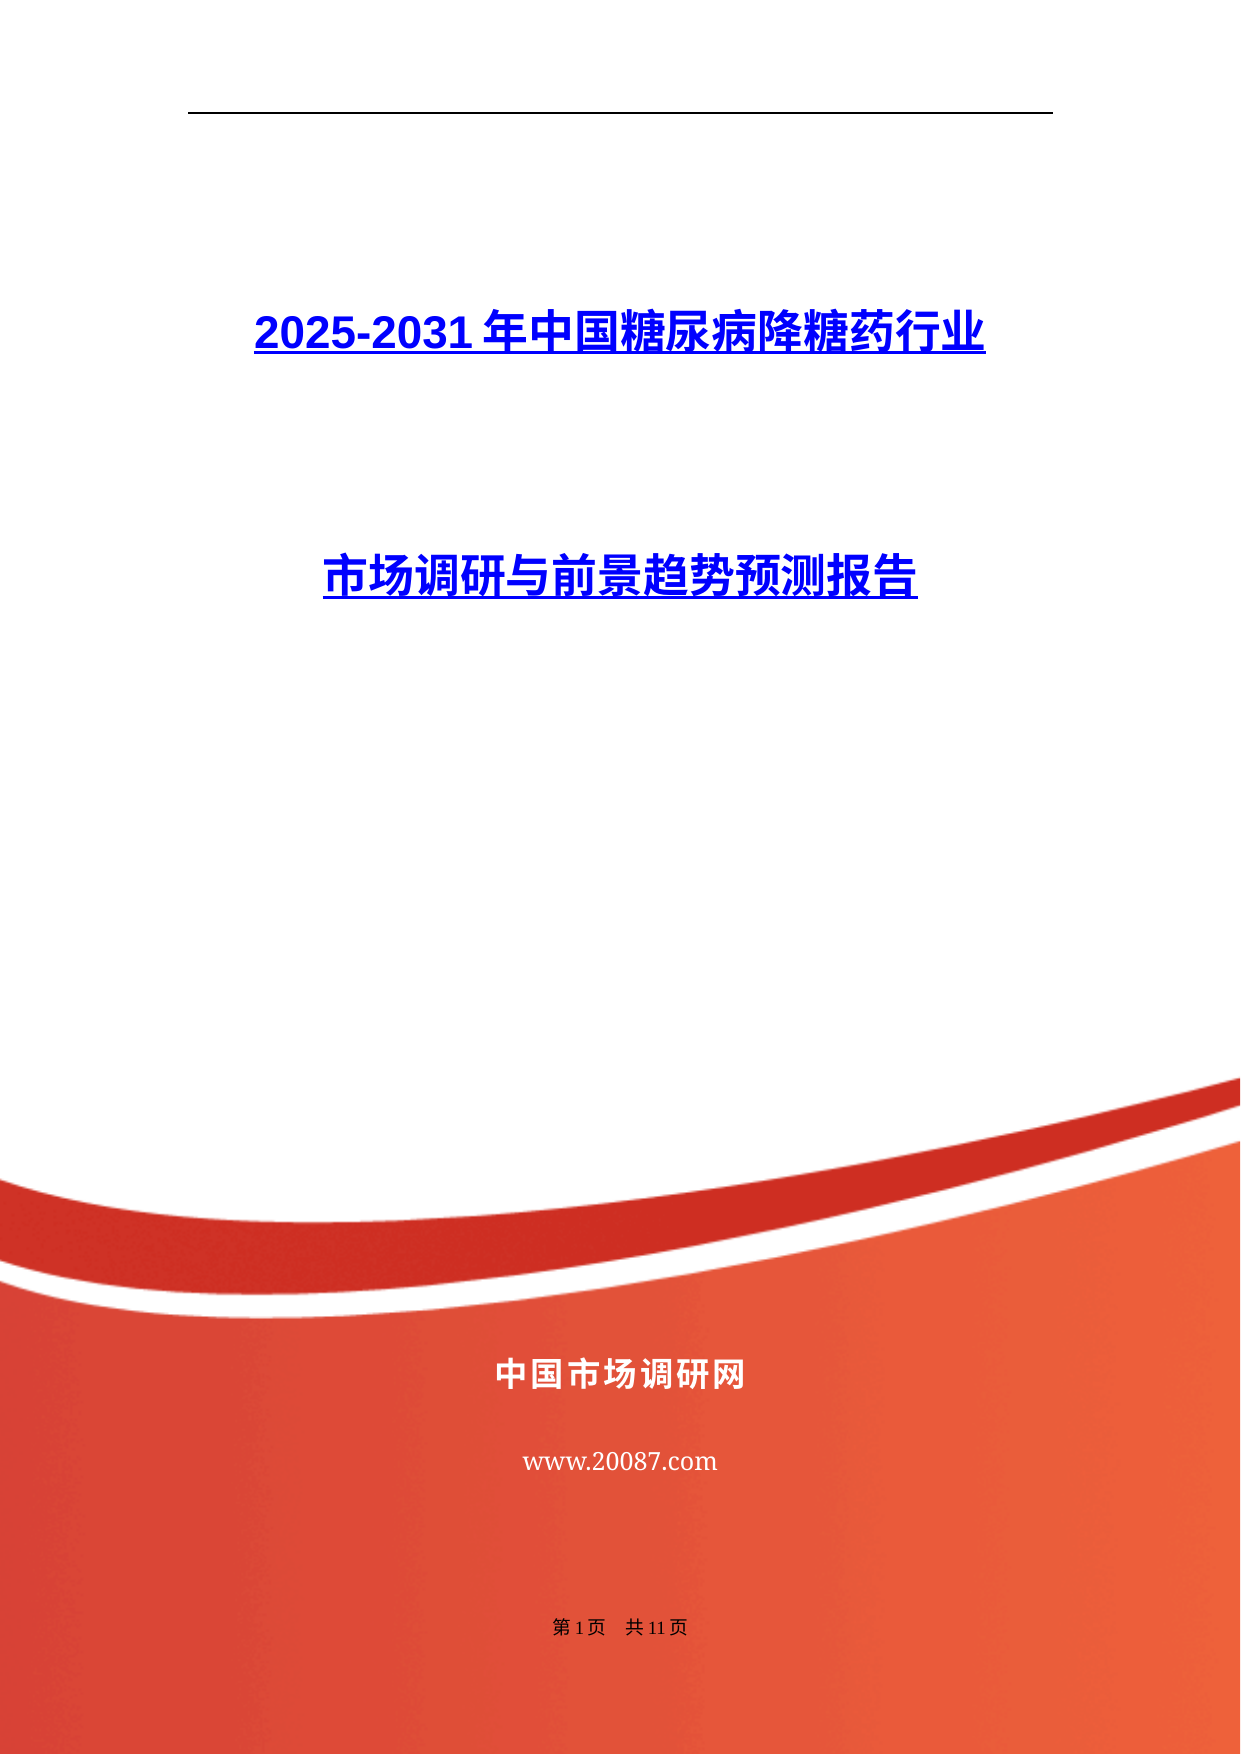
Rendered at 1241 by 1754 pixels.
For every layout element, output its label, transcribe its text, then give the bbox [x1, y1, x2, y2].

subtitle 中国市场调研网 [187, 1339, 1053, 1404]
table_header 2025-2031年中国糖尿病降糖药行业市场调研与前景趋势预测报告 [188, 207, 1053, 773]
text www.20087.com [187, 1428, 1053, 1493]
picture [0, 1006, 1241, 1754]
